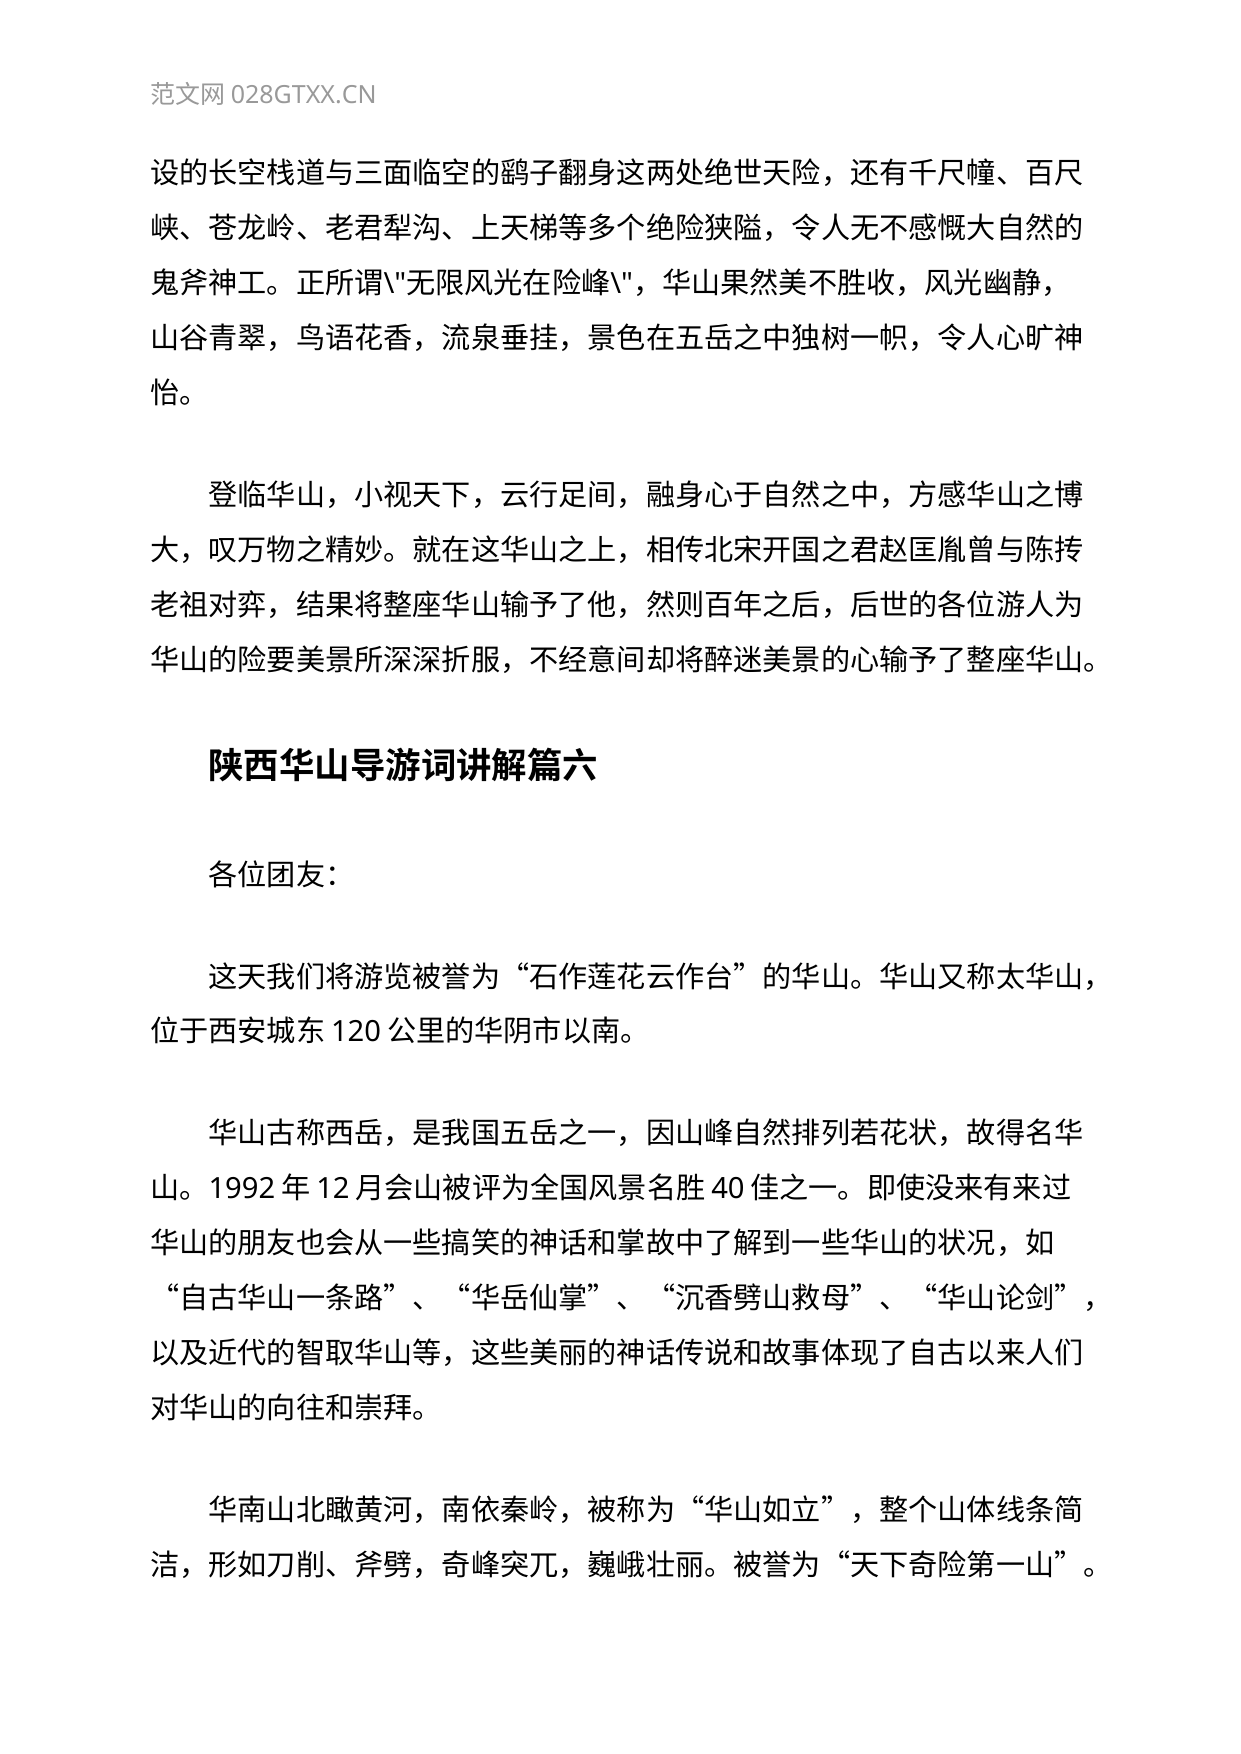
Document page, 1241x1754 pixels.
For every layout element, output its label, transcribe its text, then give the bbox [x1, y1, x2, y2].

text 登临华山，小视天下，云行足间，融身心于自然之中，方感华山之博大，叹万物之精妙。就在这华山之上，相传北宋开国之君赵匡胤曾与陈抟老祖对弈，结果将整座华山输予了他，然则百年之后，后世的各位游人为华山的险要美景所深深折服，不经意间却将醉迷美景的心输予了整座华山。 [150, 471, 1090, 678]
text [150, 150, 1090, 412]
text 各位团友： [150, 851, 1090, 894]
text 华南山北瞰黄河，南依秦岭，被称为“华山如立”，整个山体线条简洁，形如刀削、斧劈，奇峰突兀，巍峨壮丽。被誉为“天下奇险第一山”。 [150, 1486, 1090, 1583]
text 华山古称西岳，是我国五岳之一，因山峰自然排列若花状，故得名华山。1992年12月会山被评为全国风景名胜40佳之一。即使没来有来过华山的朋友也会从一些搞笑的神话和掌故中了解到一些华山的状况，如“自古华山一条路”、“华岳仙掌”、“沉香劈山救母”、“华山论剑”，以及近代的智取华山等，这些美丽的神话传说和故事体现了自古以来人们对华山的向往和崇拜。 [150, 1110, 1090, 1427]
text 这天我们将游览被誉为“石作莲花云作台”的华山。华山又称太华山，位于西安城东120公里的华阴市以南。 [150, 953, 1090, 1050]
text 陕西华山导游词讲解篇六 [150, 738, 1090, 789]
